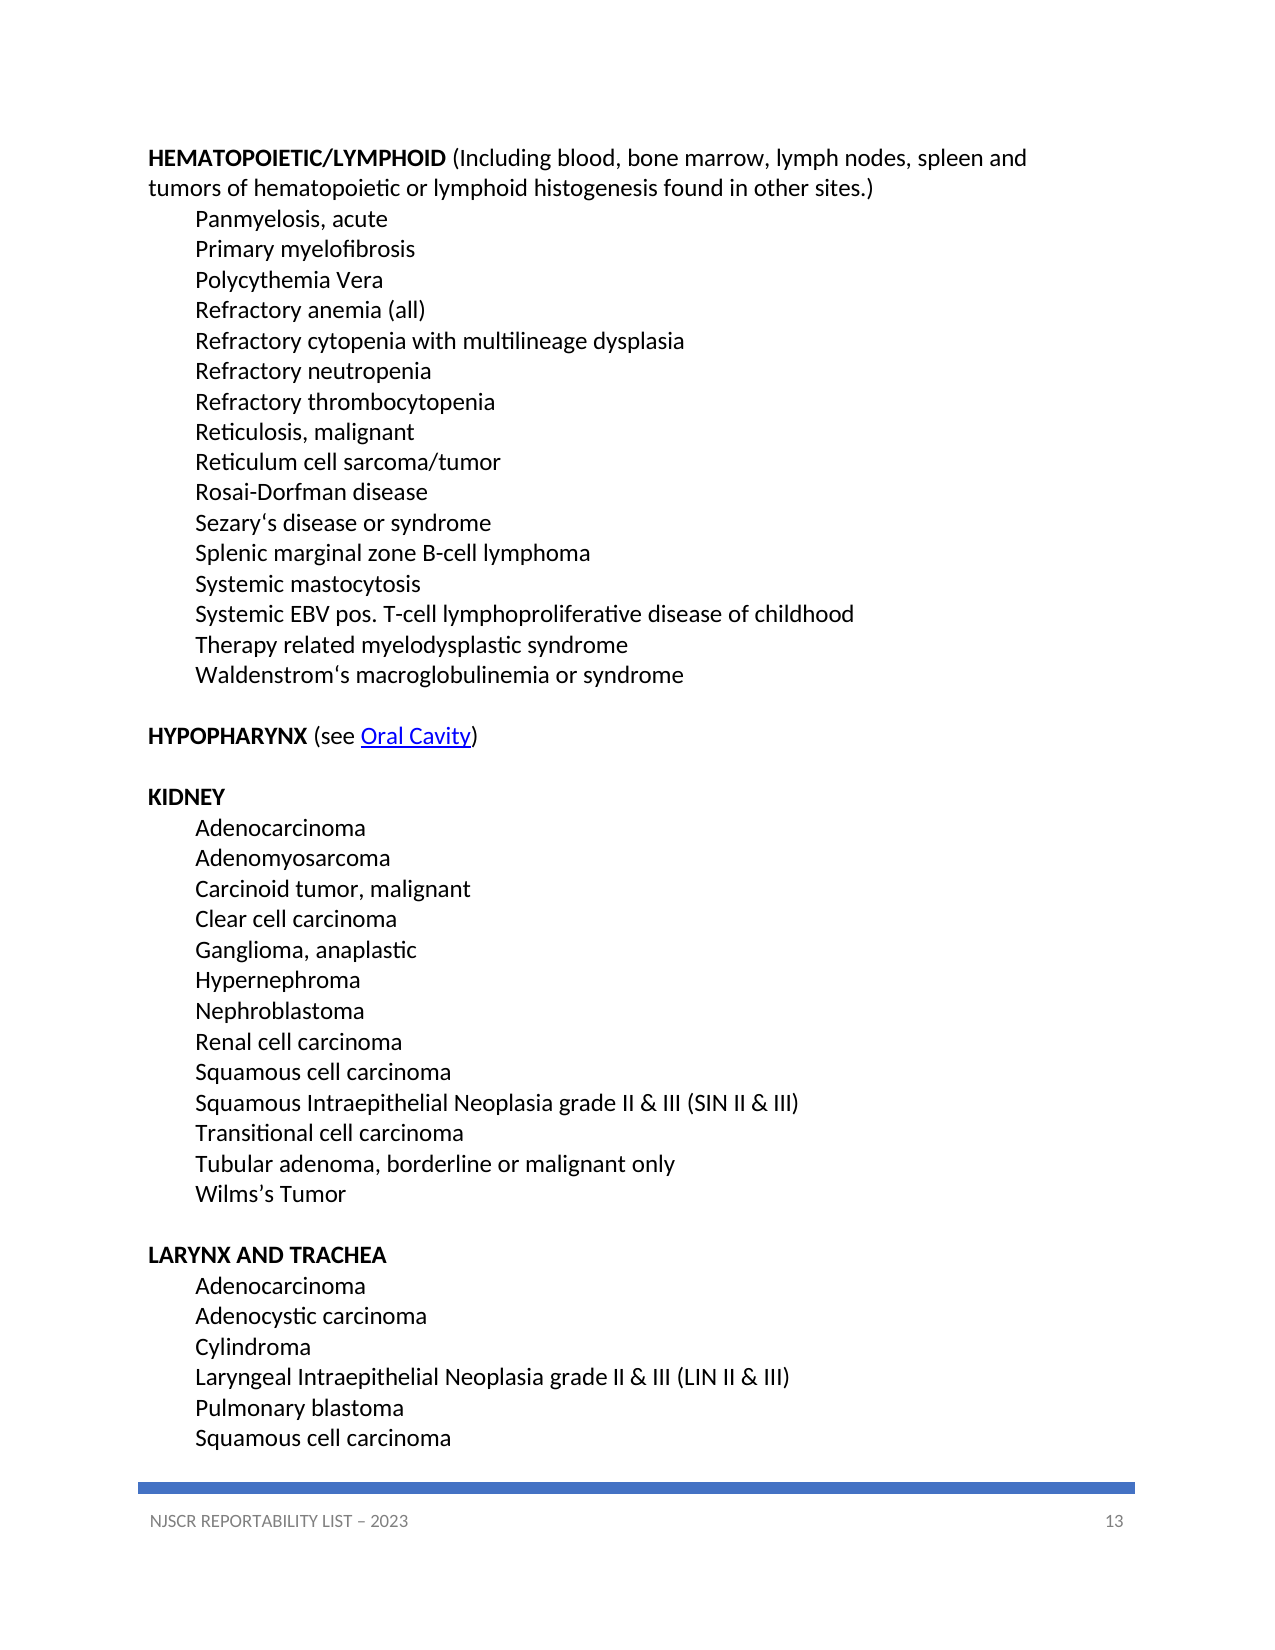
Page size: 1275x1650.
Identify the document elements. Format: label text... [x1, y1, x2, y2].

text Reticulum cell sarcoma/tumor [195, 446, 516, 476]
text Wilms’s Tumor [195, 1178, 683, 1209]
text Rosai-Dorfman disease [137, 476, 1135, 507]
text Laryngeal Intraepithelial Neoplasia grade II & III (LIN II & III) [195, 1361, 934, 1392]
subtitle Carcinoid tumor, malignant Clear cell carcinoma [195, 873, 578, 934]
text HEMATOPOIETIC/LYMPHOID (Including blood, bone marrow, lymph nodes, spleen and tumors of hematopoietic or lymphoid histogenesis found in other sites.) [148, 142, 1077, 203]
text Systemic mastocytosis [195, 568, 934, 598]
text Panmyelosis, acute Primary myelofibrosis Polycythemia Vera Refractory anemia (all) [195, 203, 468, 325]
subtitle Renal cell carcinoma Squamous cell carcinoma [195, 1026, 504, 1087]
text Waldenstrom‘s macroglobulinemia or syndrome [148, 659, 1135, 690]
subtitle Squamous Intraepithelial Neoplasia grade II & III (SIN II & III) [195, 1087, 841, 1117]
text Refractory cytopenia with multilineage dysplasia Refractory neutropenia [195, 325, 729, 386]
text Refractory thrombocytopenia [195, 386, 516, 416]
subtitle KIDNEY [137, 782, 1135, 812]
subtitle Ganglioma, anaplastic [195, 934, 578, 965]
subtitle Adenocarcinoma Adenomyosarcoma [195, 812, 442, 873]
text Squamous cell carcinoma [195, 1422, 1135, 1453]
text HYPOPHARYNX (see Oral Cavity) [148, 720, 1135, 751]
text Transitional cell carcinoma [195, 1117, 806, 1148]
text Splenic marginal zone B-cell lymphoma [195, 537, 934, 568]
text Reticulosis, malignant [195, 416, 516, 446]
text Tubular adenoma, borderline or malignant only [195, 1148, 683, 1178]
text Adenocarcinoma Adenocystic carcinoma Cylindroma [195, 1270, 465, 1361]
text Pulmonary blastoma [195, 1392, 934, 1422]
text Sezary‘s disease or syndrome [195, 507, 516, 537]
text Systemic EBV pos. T-cell lymphoproliferative disease of childhood Therapy related myelodysplastic syndrome [195, 598, 934, 659]
text LARYNX AND TRACHEA [148, 1239, 1135, 1270]
subtitle Hypernephroma Nephroblastoma [195, 965, 442, 1026]
